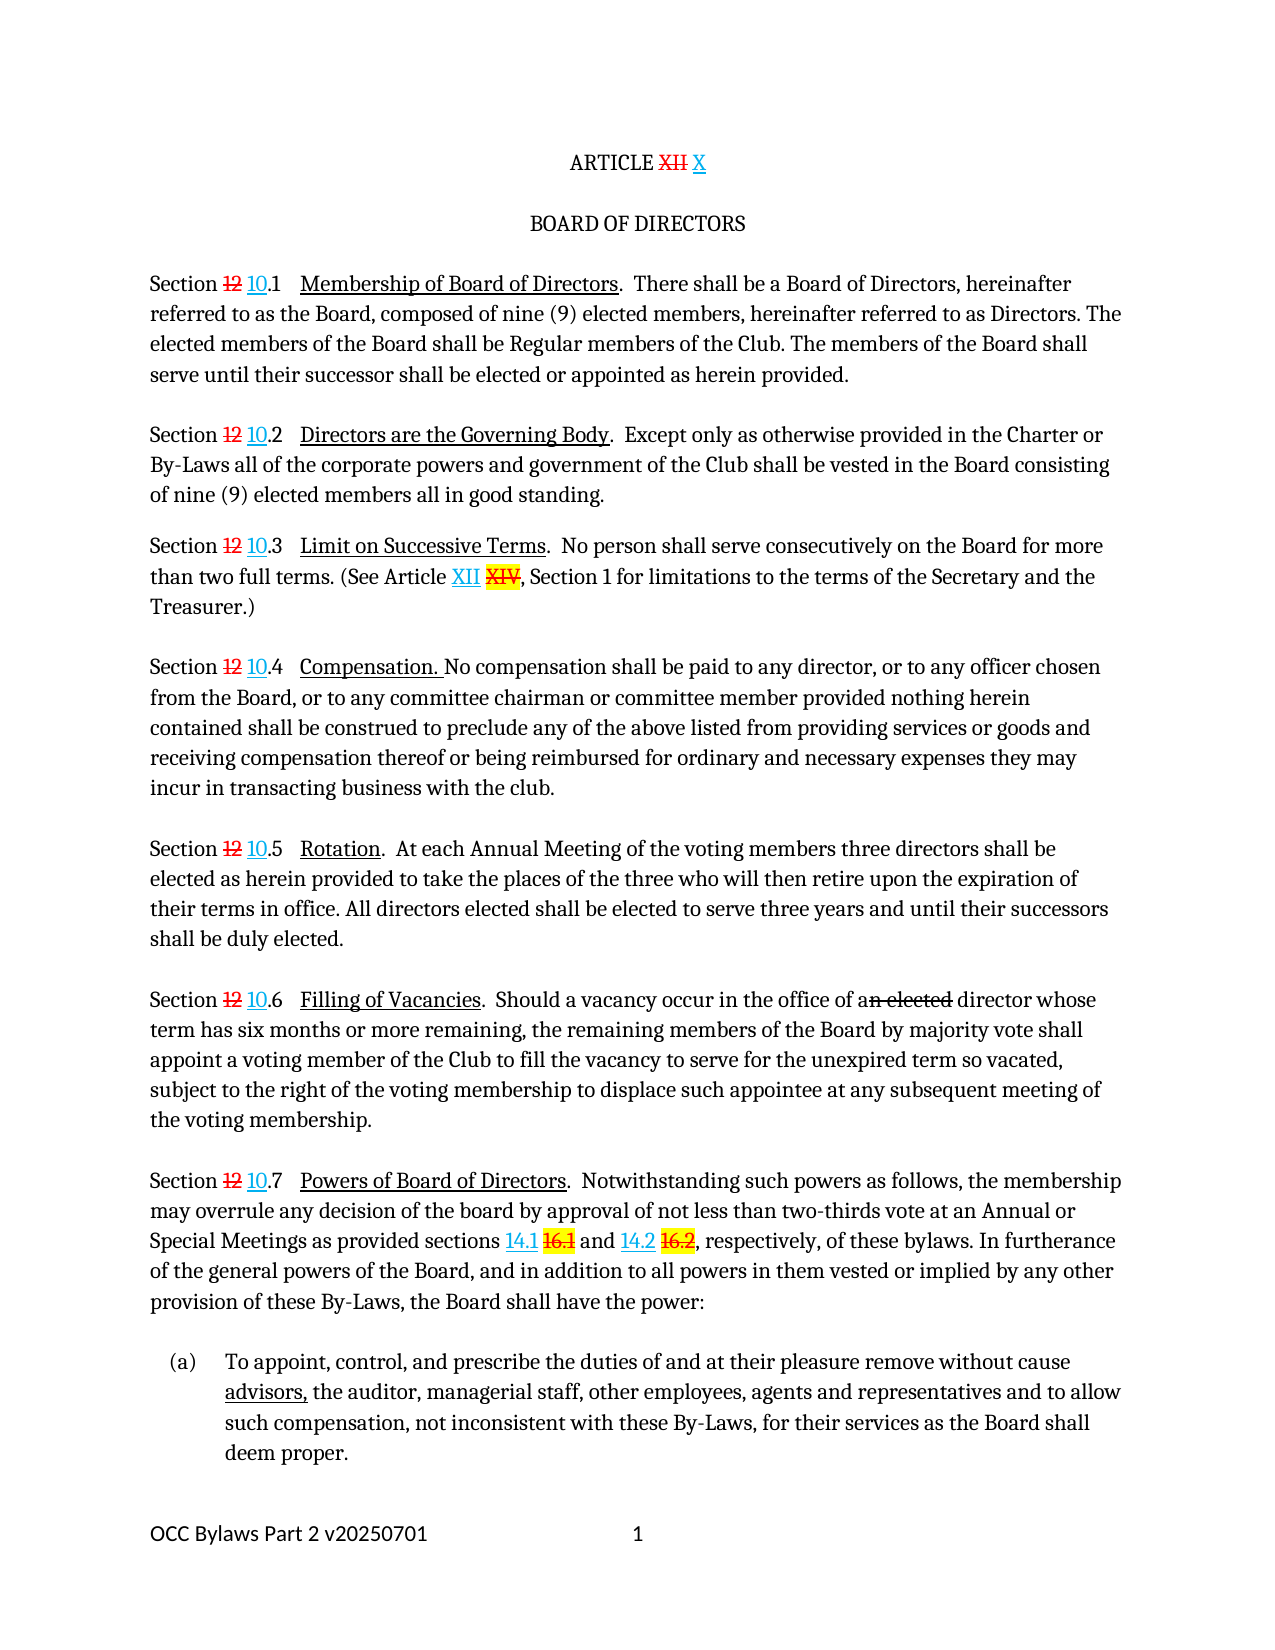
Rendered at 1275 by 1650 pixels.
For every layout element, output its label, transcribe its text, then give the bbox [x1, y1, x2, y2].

text BOARD OF DIRECTORS [150, 210, 1125, 237]
text Section 12 10.3 Limit on Successive Terms. No person shall serve consecutively on the Board for more than two full terms. (See Article XII XIV, Section 1 for limitations to the terms of the Secretary and the Treasurer.) [150, 533, 1125, 620]
text Section 12 10.2 Directors are the Governing Body. Except only as otherwise provided in the Charter or By-Laws all of the corporate powers and government of the Club shall be vested in the Board consisting of nine (9) elected members all in good standing. [150, 422, 1125, 509]
text Section 12 10.6 Filling of Vacancies. Should a vacancy occur in the office of an elected director whose term has six months or more remaining, the remaining members of the Board by majority vote shall appoint a voting member of the Club to fill the vacancy to serve for the unexpired term so vacated, subject to the right of the voting membership to displace such appointee at any subsequent meeting of the voting membership. [150, 986, 1125, 1134]
text Section 12 10.4 Compensation. No compensation shall be paid to any director, or to any officer chosen from the Board, or to any committee chairman or committee member provided nothing herein contained shall be construed to preclude any of the above listed from providing services or goods and receiving compensation thereof or being reimbursed for ordinary and necessary expenses they may incur in transacting business with the club. [150, 654, 1125, 801]
text Section 12 10.5 Rotation. At each Annual Meeting of the voting members three directors shall be elected as herein provided to take the places of the three who will then retire upon the expiration of their terms in office. All directors elected shall be elected to serve three years and until their successors shall be duly elected. [150, 835, 1125, 952]
text ARTICLE XII X [150, 150, 1125, 176]
text Section 12 10.7 Powers of Board of Directors. Notwithstanding such powers as follows, the membership may overrule any decision of the board by approval of not less than two-thirds vote at an Annual or Special Meetings as provided sections 14.1 16.1 and 14.2 16.2, respectively, of these bylaws. In furtherance of the general powers of the Board, and in addition to all powers in them vested or implied by any other provision of these By-Laws, the Board shall have the power: [150, 1168, 1125, 1315]
text Section 12 10.1 Membership of Board of Directors. There shall be a Board of Directors, hereinafter referred to as the Board, composed of nine (9) elected members, hereinafter referred to as Directors. The elected members of the Board shall be Regular members of the Club. The members of the Board shall serve until their successor shall be elected or appointed as herein provided. [150, 271, 1125, 388]
text (a) To appoint, control, and prescribe the duties of and at their pleasure remove without cause advisors, the auditor, managerial staff, other employees, agents and representatives and to allow such compensation, not inconsistent with these By-Laws, for their services as the Board shall deem proper. [169, 1349, 1125, 1466]
